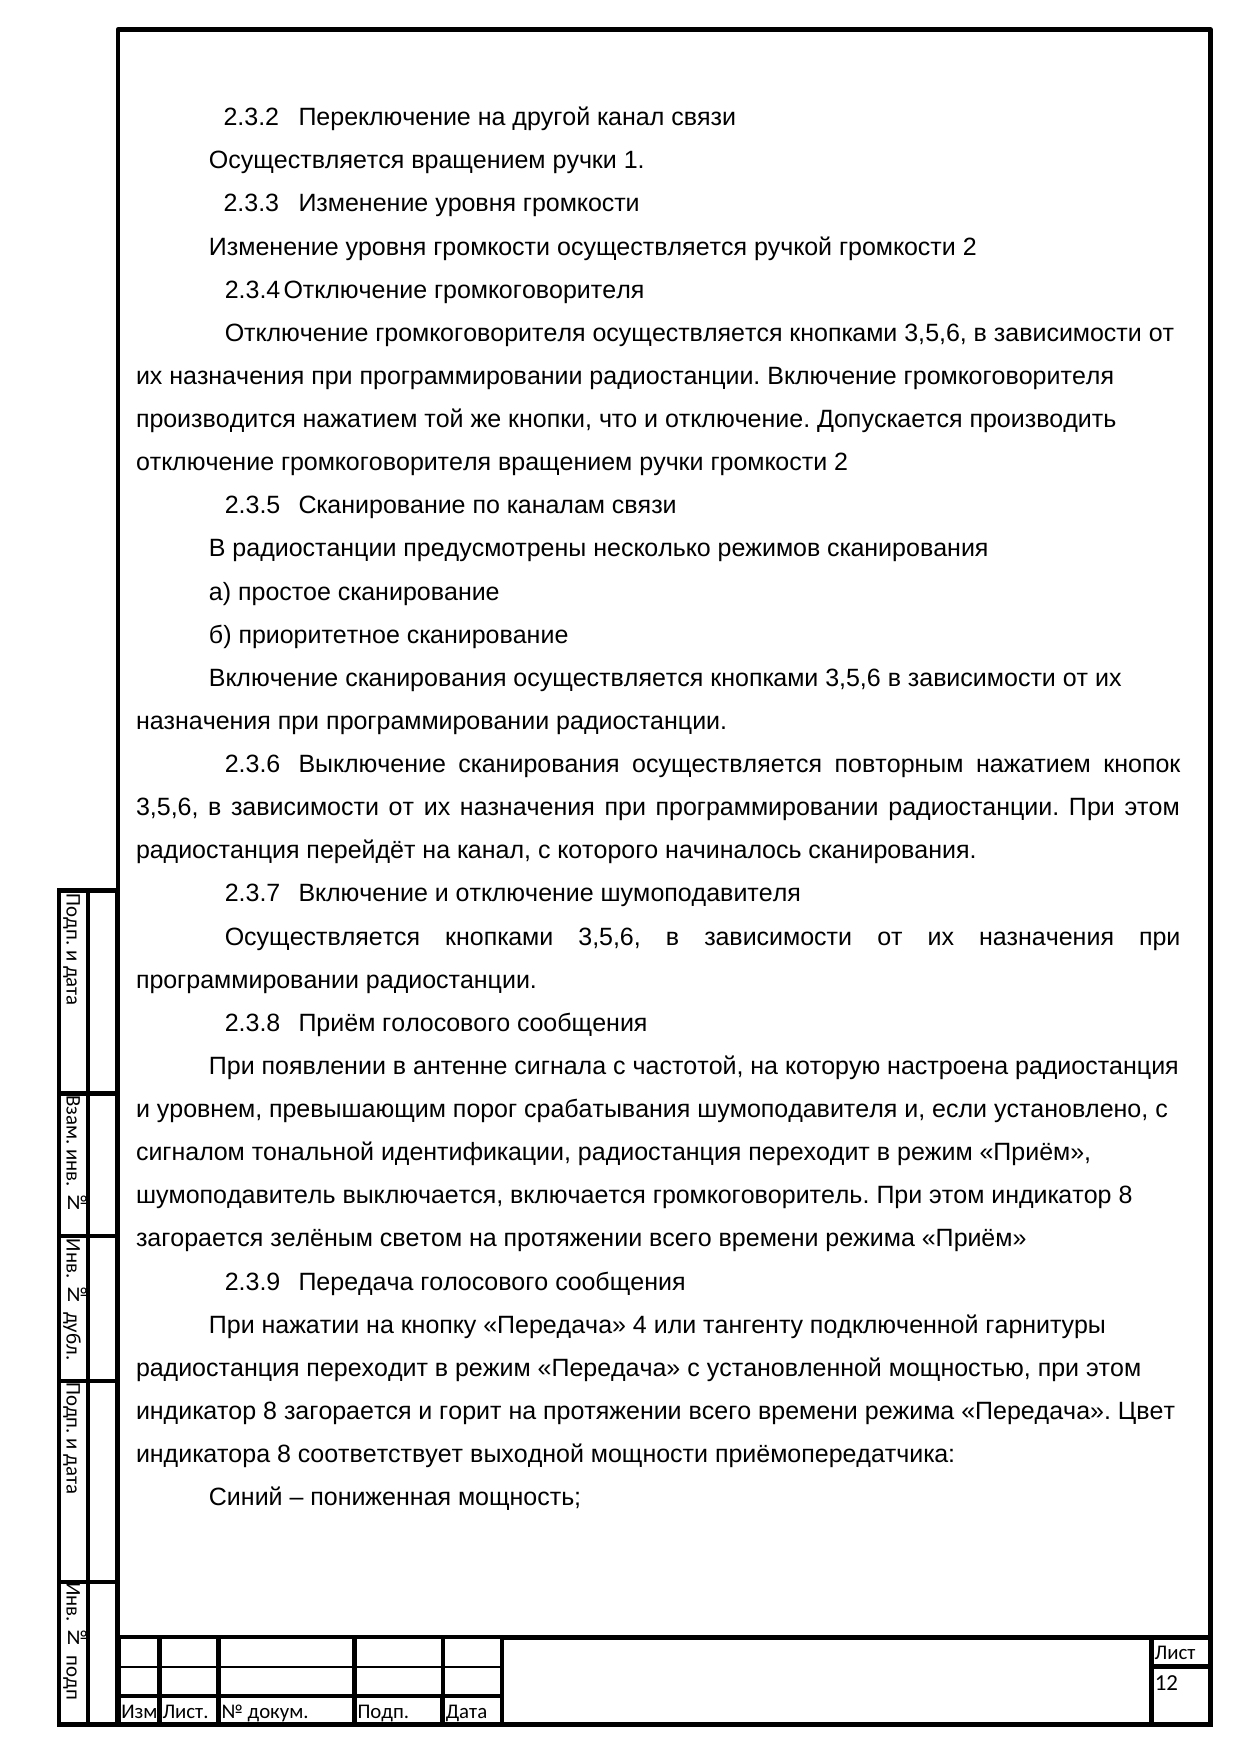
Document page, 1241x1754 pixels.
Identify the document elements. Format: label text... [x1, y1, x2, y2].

text а) простое сканирование [136, 577, 1181, 605]
subtitle Выключение сканирования осуществляется повторным нажатием кнопок 3,5,6, в зависимости от их назначения при программировании радиостанции. При этом радиостанция перейдёт на канал, с которого начиналось сканирования. [136, 749, 1181, 864]
subtitle Передача голосового сообщения [136, 1267, 1181, 1295]
subtitle Приём голосового сообщения [136, 1008, 1181, 1037]
subtitle Осуществляется кнопками 3,5,6, в зависимости от их назначения при программировании радиостанции. [136, 922, 1181, 993]
text В радиостанции предусмотрены несколько режимов сканирования [136, 533, 1181, 562]
text б) приоритетное сканирование [136, 620, 1181, 648]
subtitle Изменение уровня громкости [223, 188, 1181, 217]
text При появлении в антенне сигнала с частотой, на которую настроена радиостанция и уровнем, превышающим порог срабатывания шумоподавителя и, если установлено, с сигналом тональной идентификации, радиостанция переходит в режим «Приём», шумоподавитель выключается, включается громкоговоритель. При этом индикатор 8 загорается зелёным светом на протяжении всего времени режима «Приём» [136, 1051, 1181, 1252]
text Включение сканирования осуществляется кнопками 3,5,6 в зависимости от их назначения при программировании радиостанции. [136, 663, 1181, 735]
subtitle Сканирование по каналам связи [136, 490, 1181, 519]
subtitle Переключение на другой канал связи [223, 102, 1181, 131]
text Изменение уровня громкости осуществляется ручкой громкости 2 [136, 232, 1181, 260]
text При нажатии на кнопку «Передача» 4 или тангенту подключенной гарнитуры радиостанция переходит в режим «Передача» с установленной мощностью, при этом индикатор 8 загорается и горит на протяжении всего времени режима «Передача». Цвет индикатора 8 соответствует выходной мощности приёмопередатчика: [136, 1310, 1181, 1468]
subtitle Включение и отключение шумоподавителя [136, 878, 1181, 907]
text Осуществляется вращением ручки 1. [136, 145, 1181, 174]
list Отключение громкоговорителя [136, 275, 1181, 303]
text Синий – пониженная мощность; [136, 1482, 1181, 1511]
list Отключение громкоговорителя осуществляется кнопками 3,5,6, в зависимости от их назначения при программировании радиостанции. Включение громкоговорителя производится нажатием той же кнопки, что и отключение. Допускается производить отключение громкоговорителя вращением ручки громкости 2 [136, 318, 1181, 476]
